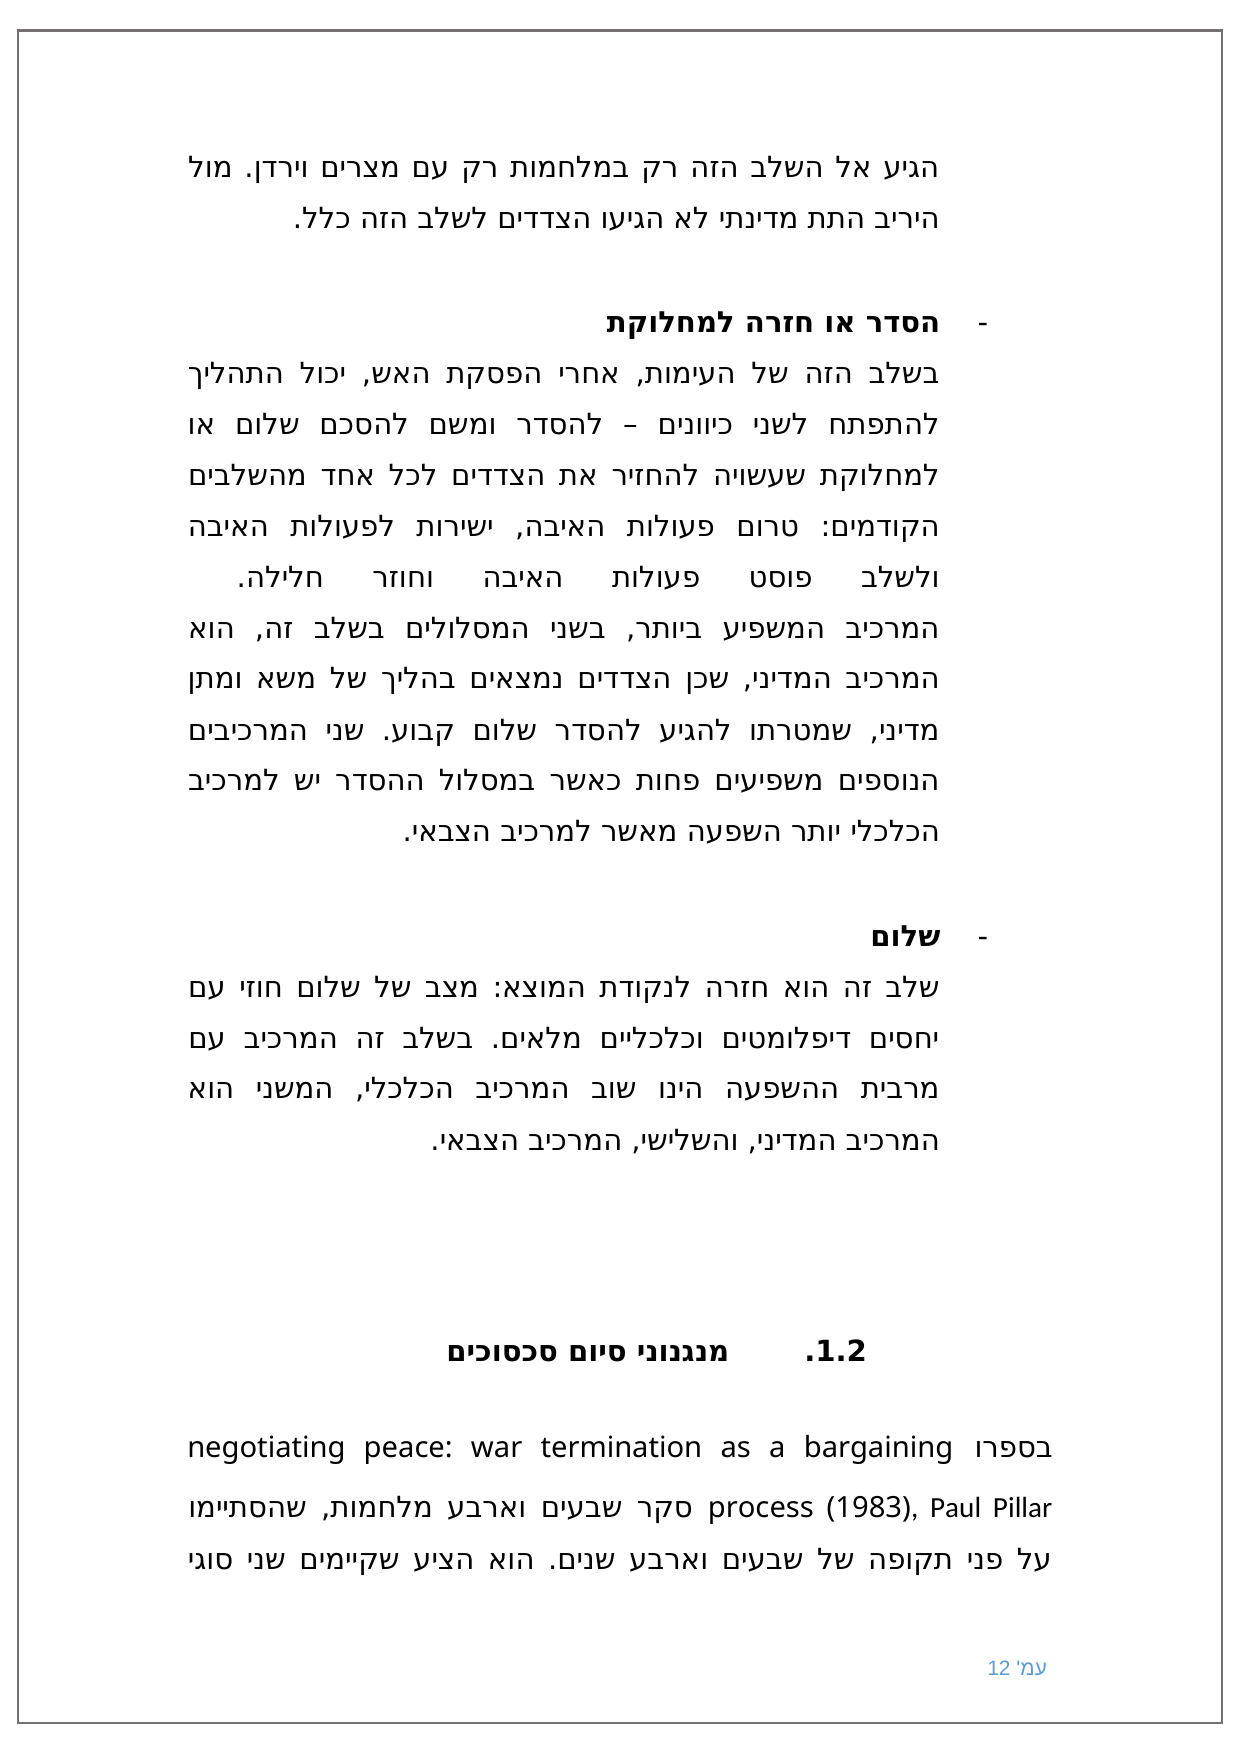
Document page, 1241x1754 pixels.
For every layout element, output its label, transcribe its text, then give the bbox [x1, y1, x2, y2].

list בשלב הזה של העימות, אחרי הפסקת האש, יכול התהליך להתפתח לשני כיוונים – להסדר ומשם להסכם שלום או למחלוקת שעשויה להחזיר את הצדדים לכל אחד מהשלבים הקודמים: טרום פעולות האיבה, ישירות לפעולות האיבה ולשלב פוסט פעולות האיבה וחוזר חלילה. המרכיב המשפיע ביותר, בשני המסלולים בשלב זה, הוא המרכיב המדיני, שכן הצדדים נמצאים בהליך של משא ומתן מדיני, שמטרתו להגיע להסדר שלום קבוע. שני המרכיבים הנוספים משפיעים פחות כאשר במסלול ההסדר יש למרכיב הכלכלי יותר השפעה מאשר למרכיב הצבאי. [187, 356, 940, 849]
list שלום שלב זה הוא חזרה לנקודת המוצא: מצב של שלום חוזי עם יחסים דיפלומטים וכלכליים מלאים. בשלב זה המרכיב עם מרבית ההשפעה הינו שוב המרכיב הכלכלי, המשני הוא המרכיב המדיני, והשלישי, המרכיב הצבאי. [187, 919, 978, 1157]
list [187, 150, 940, 235]
list הסדר או חזרה למחלוקת [187, 305, 978, 339]
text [187, 1426, 1053, 1577]
subtitle מנגנוני סיום סכסוכים [187, 1334, 1053, 1368]
